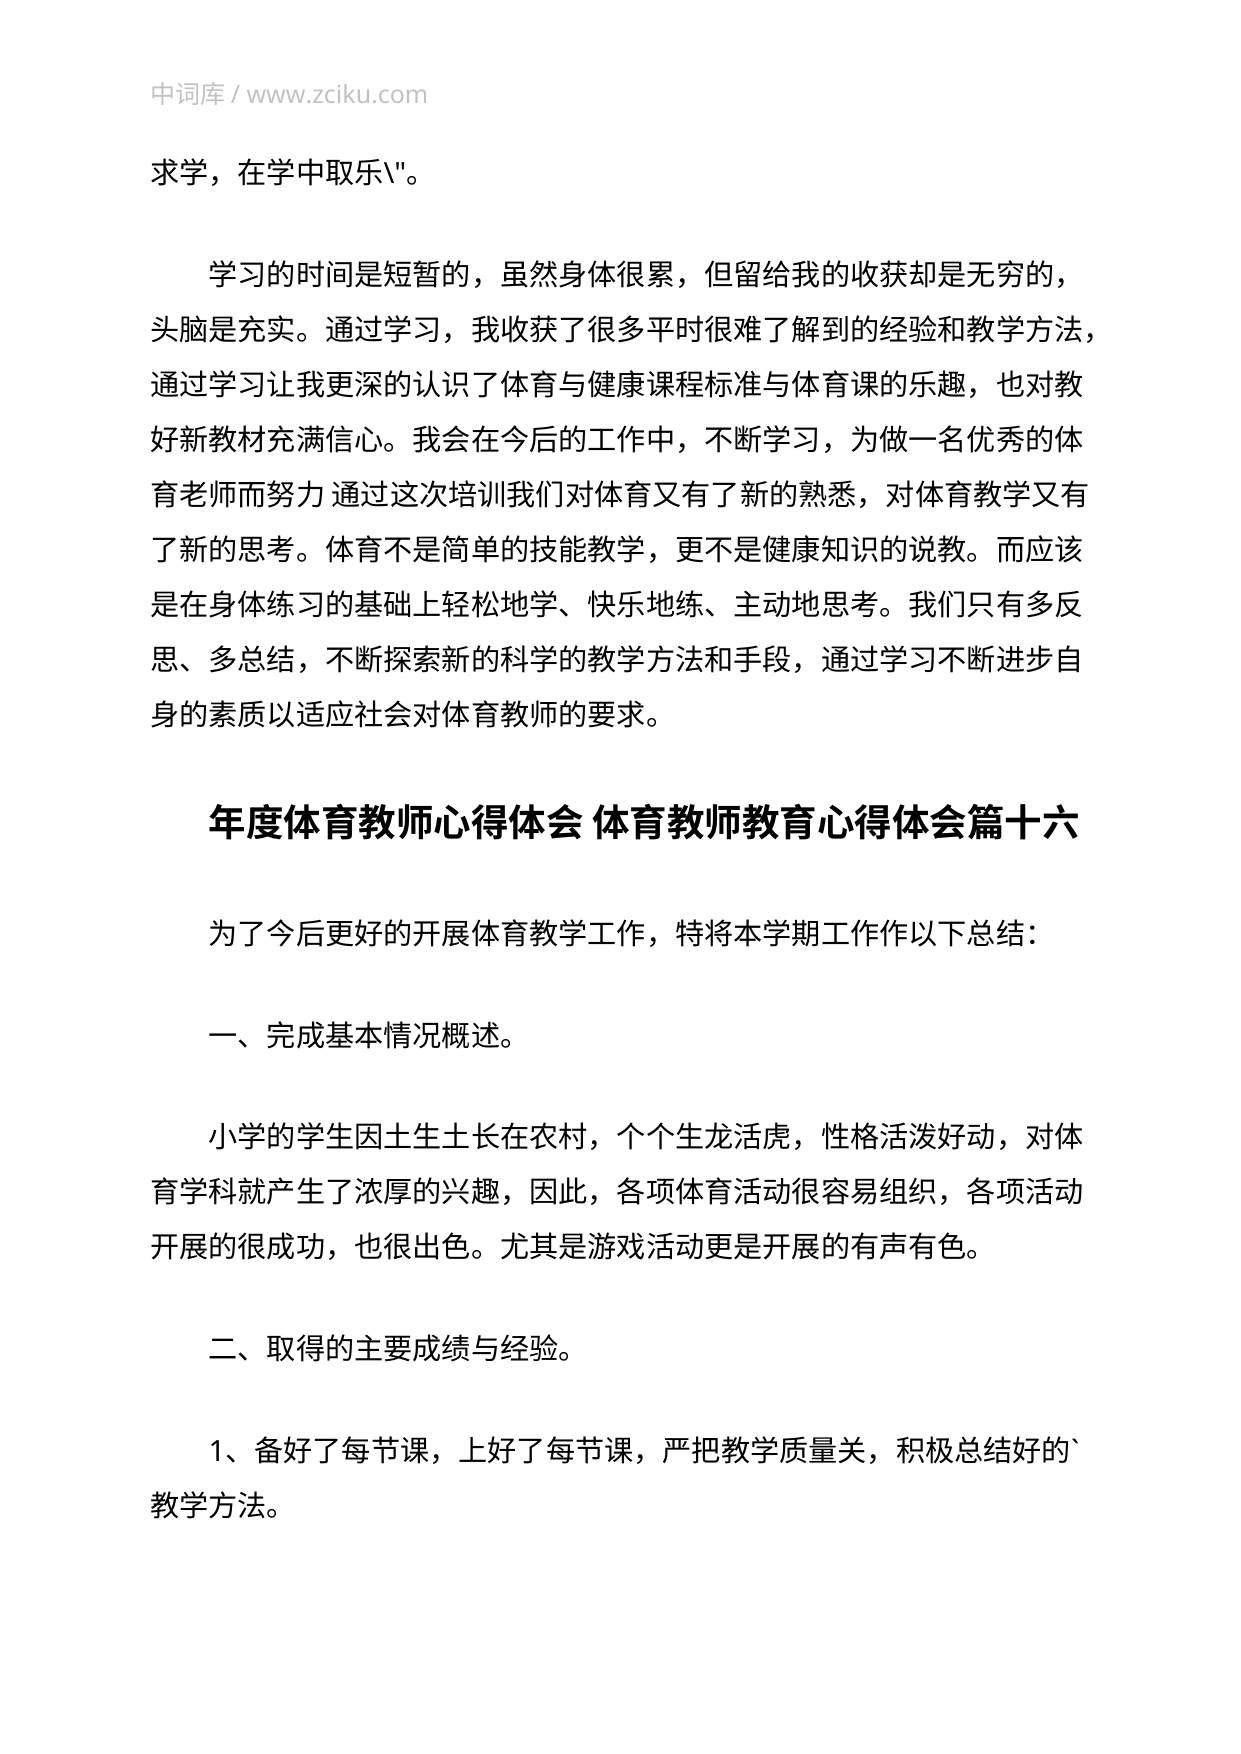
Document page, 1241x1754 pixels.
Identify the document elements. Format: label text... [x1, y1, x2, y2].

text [150, 150, 1090, 192]
text 为了今后更好的开展体育教学工作，特将本学期工作作以下总结： [150, 910, 1090, 953]
text 小学的学生因土生土长在农村，个个生龙活虎，性格活泼好动，对体育学科就产生了浓厚的兴趣，因此，各项体育活动很容易组织，各项活动开展的很成功，也很出色。尤其是游戏活动更是开展的有声有色。 [150, 1114, 1090, 1266]
text 年度体育教师心得体会 体育教师教育心得体会篇十六 [150, 793, 1090, 847]
text 1、备好了每节课，上好了每节课，严把教学质量关，积极总结好的`教学方法。 [150, 1427, 1090, 1524]
text 学习的时间是短暂的，虽然身体很累，但留给我的收获却是无穷的，头脑是充实。通过学习，我收获了很多平时很难了解到的经验和教学方法，通过学习让我更深的认识了体育与健康课程标准与体育课的乐趣，也对教好新教材充满信心。我会在今后的工作中，不断学习，为做一名优秀的体育老师而努力 通过这次培训我们对体育又有了新的熟悉，对体育教学又有了新的思考。体育不是简单的技能教学，更不是健康知识的说教。而应该是在身体练习的基础上轻松地学、快乐地练、主动地思考。我们只有多反思、多总结，不断探索新的科学的教学方法和手段，通过学习不断进步自身的素质以适应社会对体育教师的要求。 [150, 252, 1090, 733]
text 一、完成基本情况概述。 [150, 1012, 1090, 1054]
text 二、取得的主要成绩与经验。 [150, 1325, 1090, 1368]
